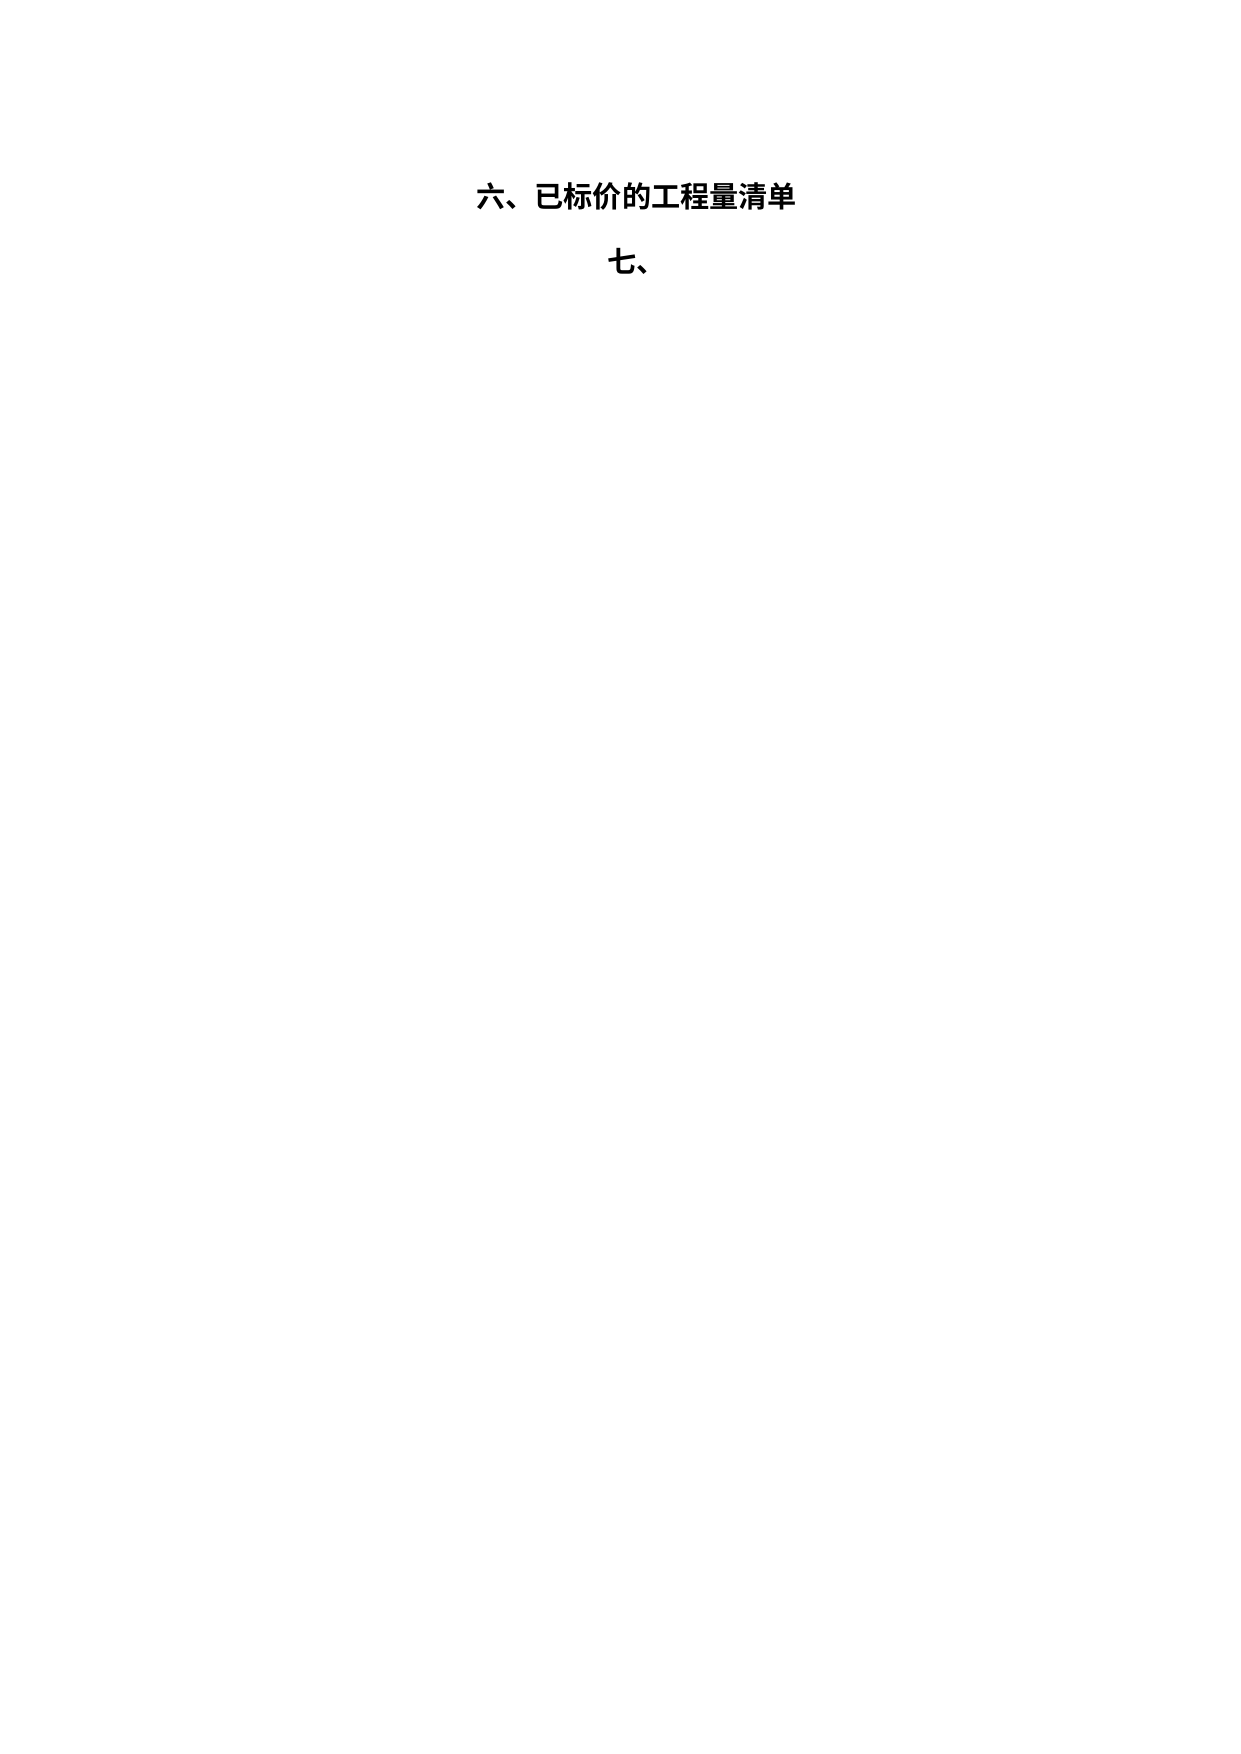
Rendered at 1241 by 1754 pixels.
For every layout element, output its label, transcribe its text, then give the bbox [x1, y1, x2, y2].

list 已标价的工程量清单 [187, 162, 1085, 227]
